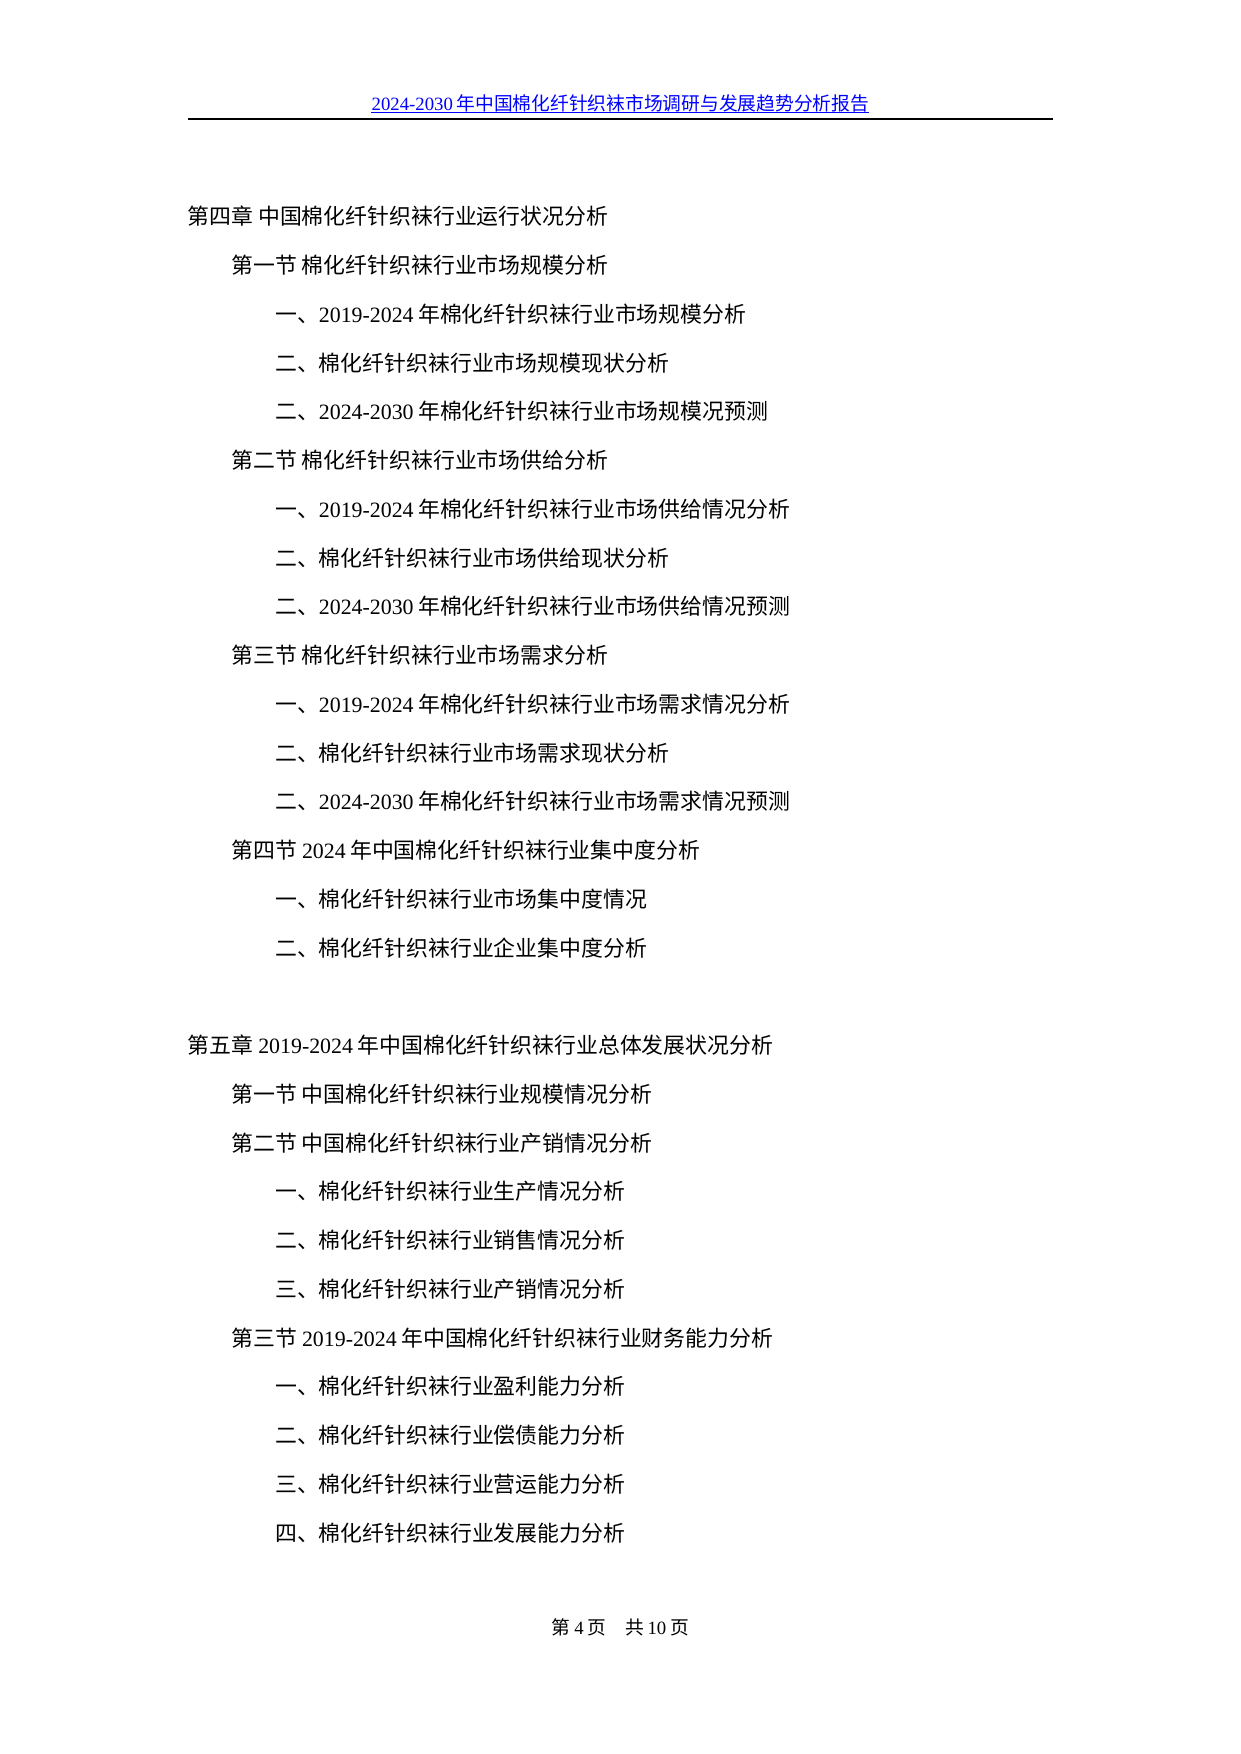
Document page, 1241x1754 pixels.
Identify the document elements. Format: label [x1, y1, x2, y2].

text [187, 150, 1053, 1548]
